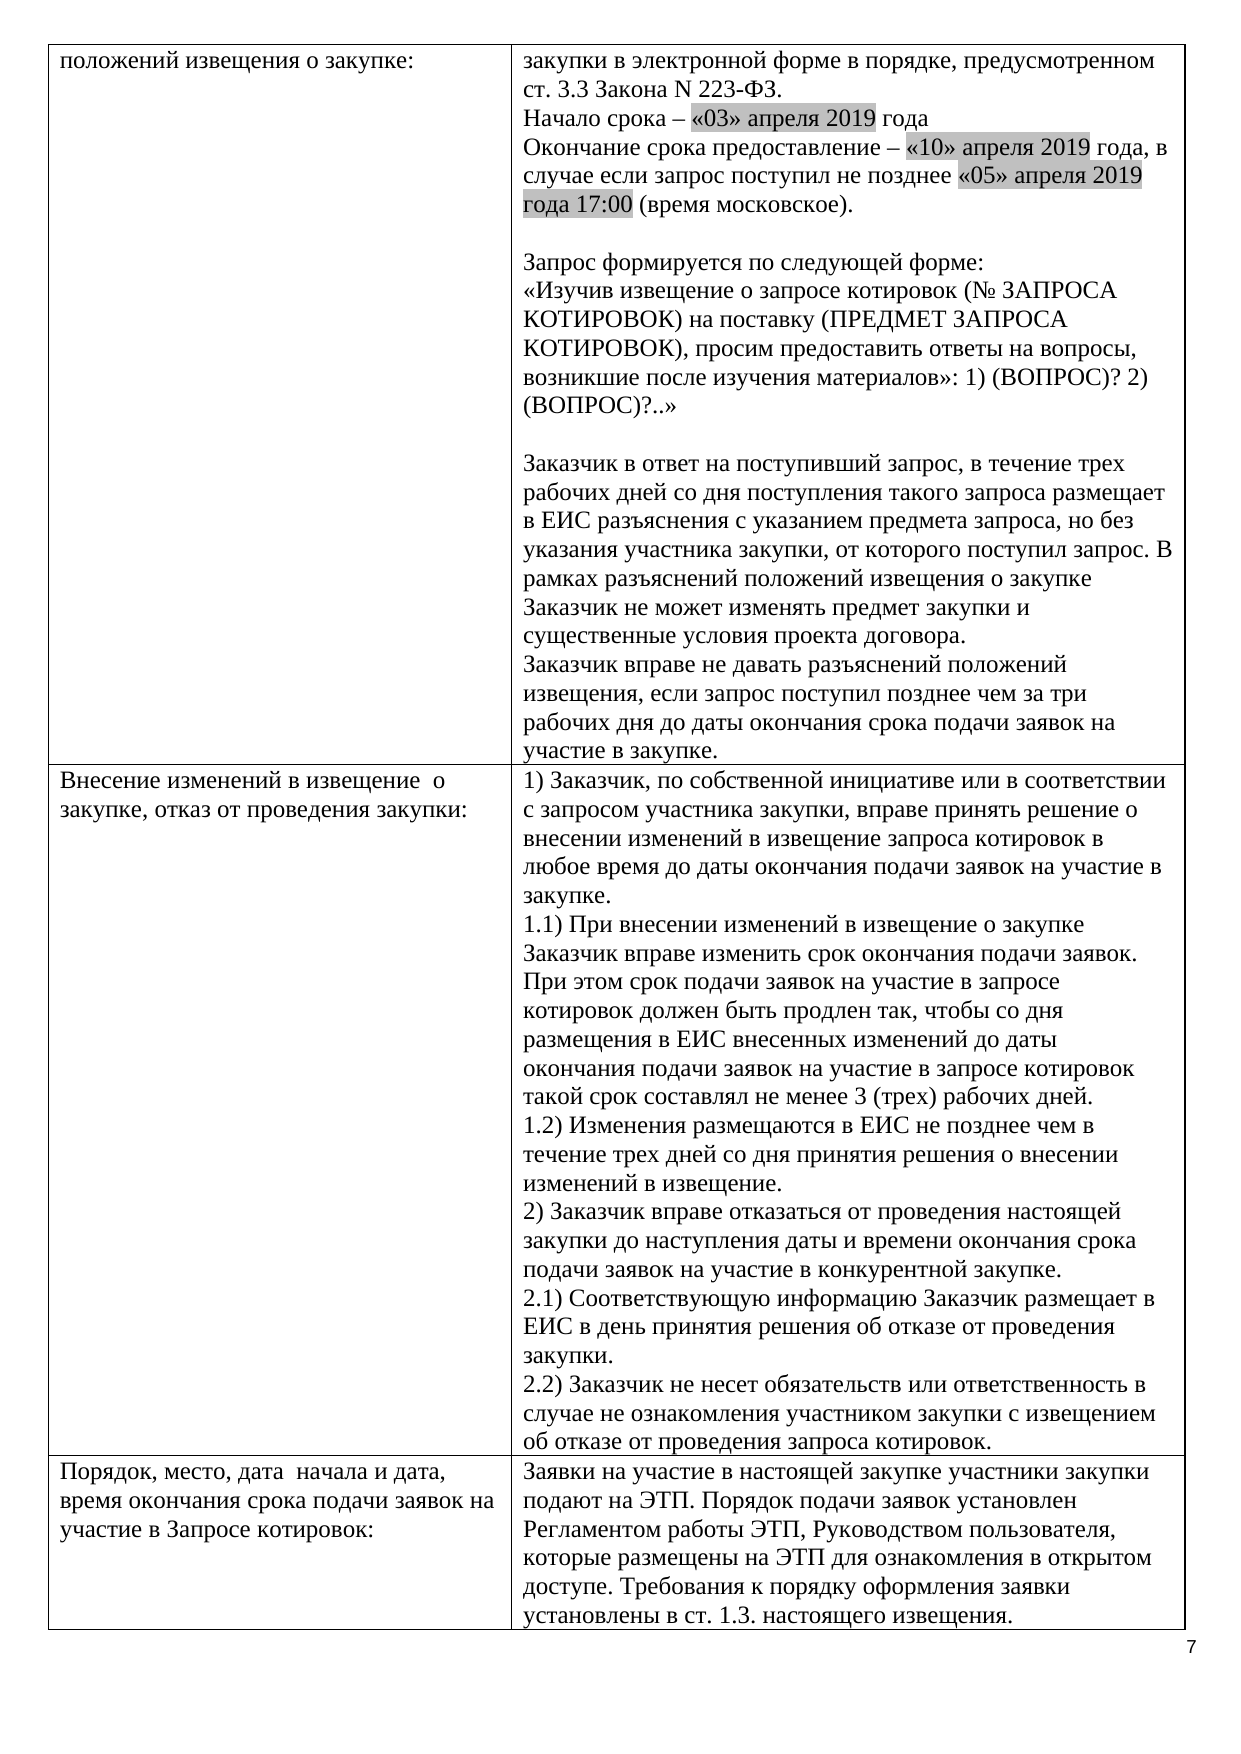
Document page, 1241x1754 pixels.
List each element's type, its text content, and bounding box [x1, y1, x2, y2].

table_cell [512, 45, 1184, 764]
table_cell Внесение изменений в извещение о закупке, отказ от проведения закупки: [49, 765, 511, 1455]
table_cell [512, 1456, 1184, 1629]
table_cell 1) Заказчик, по собственной инициативе или в соответствии с запросом участника закупки, вправе принять решение о внесении изменений в извещение запроса котировок в любое время до даты окончания подачи заявок на участие в закупке. 1.1) При внесении изменений в извещение о закупке Заказчик вправе изменить срок окончания подачи заявок. При этом срок подачи заявок на участие в запросе котировок должен быть продлен так, чтобы со дня размещения в ЕИС внесенных изменений до даты окончания подачи заявок на участие в запросе котировок такой срок составлял не менее 3 (трех) рабочих дней. 1.2) Изменения размещаются в ЕИС не позднее чем в течение трех дней со дня принятия решения о внесении изменений в извещение. 2) Заказчик вправе отказаться от проведения настоящей закупки до наступления даты и времени окончания срока подачи заявок на участие в конкурентной закупке. 2.1) Соответствующую информацию Заказчик размещает в ЕИС в день принятия решения об отказе от проведения закупки. 2.2) Заказчик не несет обязательств или ответственность в случае не ознакомления участником закупки с извещением об отказе от проведения запроса котировок. [512, 765, 1184, 1455]
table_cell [49, 1456, 511, 1629]
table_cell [49, 45, 511, 764]
